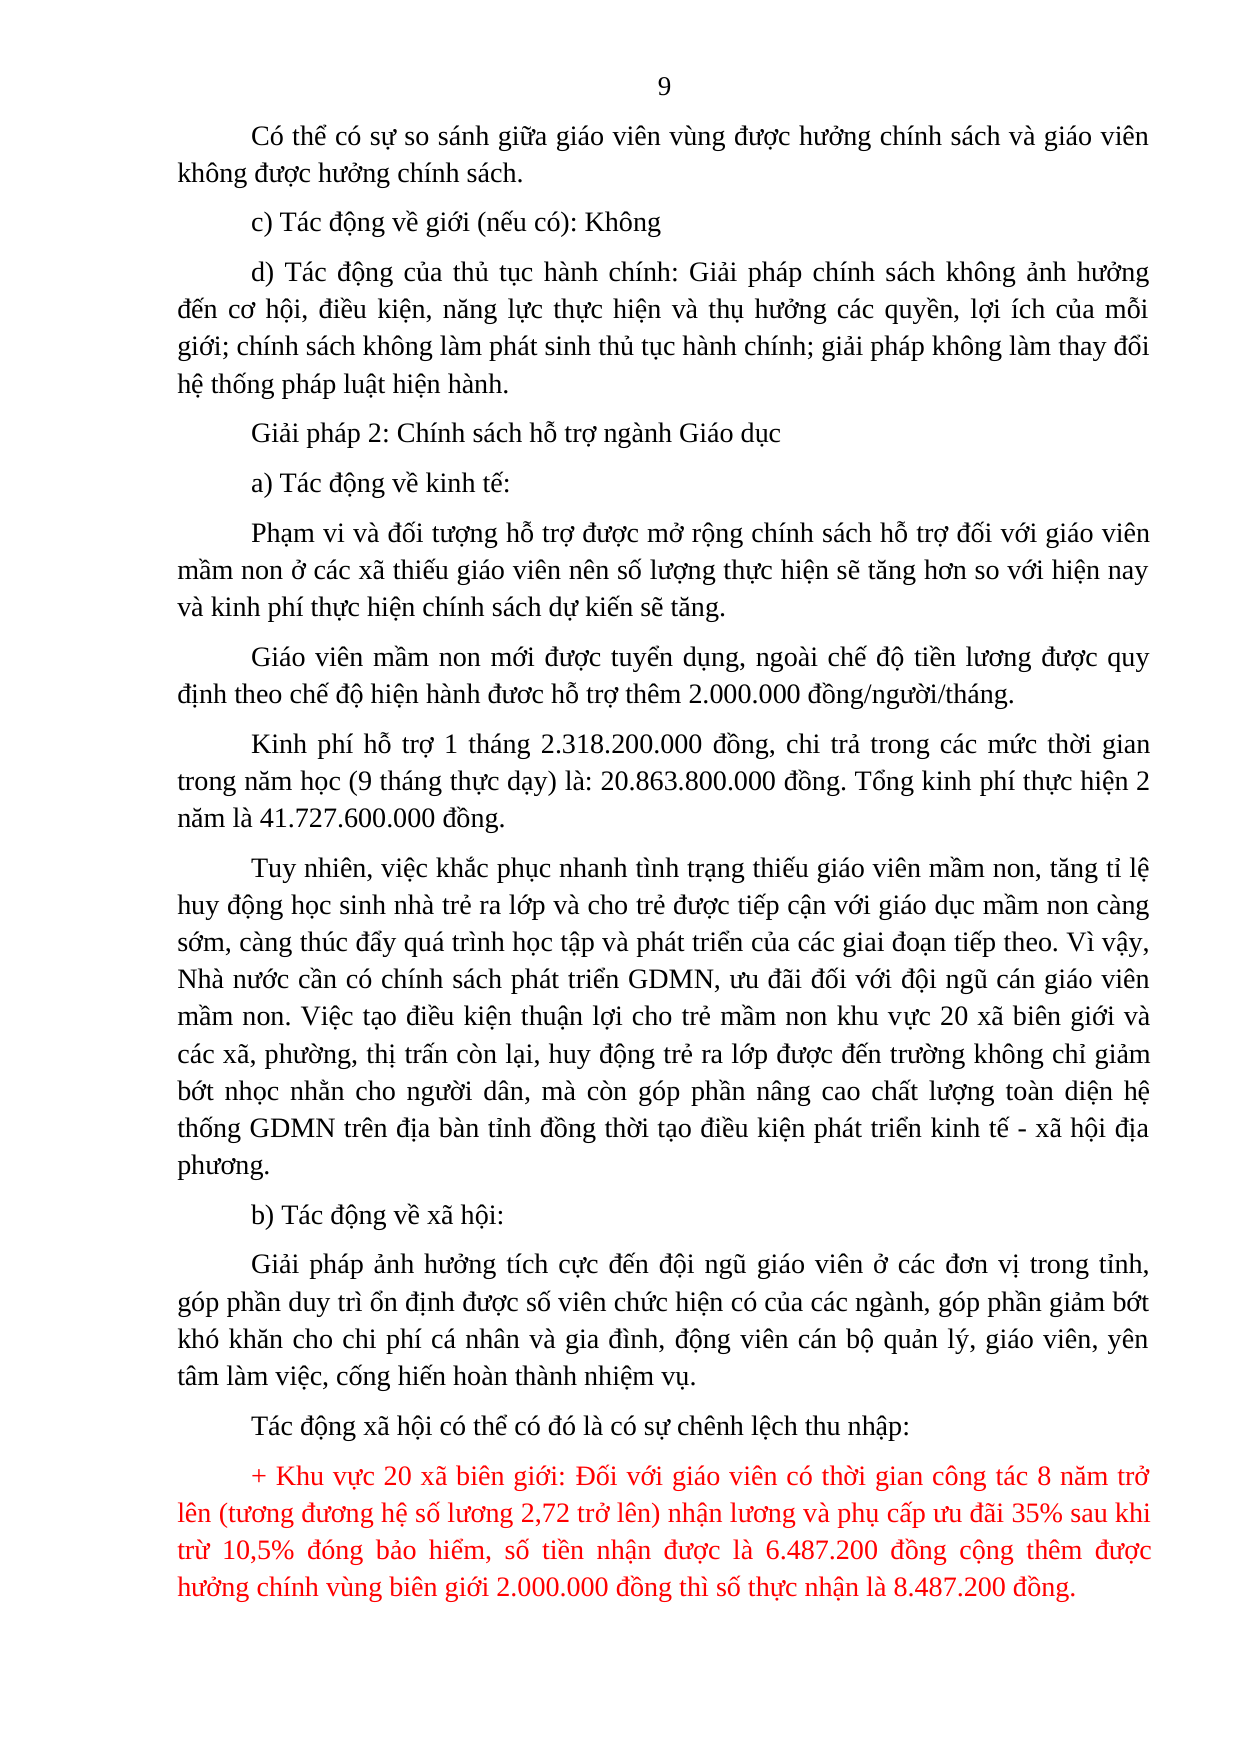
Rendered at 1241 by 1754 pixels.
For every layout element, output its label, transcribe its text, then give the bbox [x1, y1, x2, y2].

text d) Tác động của thủ tục hành chính: Giải pháp chính sách không ảnh hưởng đến cơ hội, điều kiện, năng lực thực hiện và thụ hưởng các quyền, lợi ích của mỗi giới; chính sách không làm phát sinh thủ tục hành chính; giải pháp không làm thay đổi hệ thống pháp luật hiện hành. [177, 255, 1152, 399]
text c) Tác động về giới (nếu có): Không [177, 205, 1152, 238]
text Giáo viên mầm non mới được tuyển dụng, ngoài chế độ tiền lương được quy định theo chế độ hiện hành đươc hỗ trợ thêm 2.000.000 đồng/người/tháng. [177, 640, 1152, 709]
text b) Tác động về xã hội: [177, 1198, 1152, 1230]
text Kinh phí hỗ trợ 1 tháng 2.318.200.000 đồng, chi trả trong các mức thời gian trong năm học (9 tháng thực dạy) là: 20.863.800.000 đồng. Tổng kinh phí thực hiện 2 năm là 41.727.600.000 đồng. [177, 727, 1152, 833]
text Giải pháp 2: Chính sách hỗ trợ ngành Giáo dục [177, 416, 1152, 449]
text Có thể có sự so sánh giữa giáo viên vùng được hưởng chính sách và giáo viên không được hưởng chính sách. [177, 118, 1152, 188]
text Giải pháp ảnh hưởng tích cực đến đội ngũ giáo viên ở các đơn vị trong tỉnh, góp phần duy trì ổn định được số viên chức hiện có của các ngành, góp phần giảm bớt khó khăn cho chi phí cá nhân và gia đình, động viên cán bộ quản lý, giáo viên, yên tâm làm việc, cống hiến hoàn thành nhiệm vụ. [177, 1248, 1152, 1392]
text Phạm vi và đối tượng hỗ trợ được mở rộng chính sách hỗ trợ đối với giáo viên mầm non ở các xã thiếu giáo viên nên số lượng thực hiện sẽ tăng hơn so với hiện nay và kinh phí thực hiện chính sách dự kiến sẽ tăng. [177, 516, 1152, 622]
text Tác động xã hội có thể có đó là có sự chênh lệch thu nhập: [177, 1409, 1152, 1441]
text + Khu vực 20 xã biên giới: Đối với giáo viên có thời gian công tác 8 năm trở lên (tương đương hệ số lương 2,72 trở lên) nhận lương và phụ cấp ưu đãi 35% sau khi trừ 10,5% đóng bảo hiểm, số tiền nhận được là 6.487.200 đồng cộng thêm được hưởng chính vùng biên giới 2.000.000 đồng thì số thực nhận là 8.487.200 đồng. [177, 1458, 1152, 1602]
text a) Tác động về kinh tế: [177, 466, 1152, 498]
text Tuy nhiên, việc khắc phục nhanh tình trạng thiếu giáo viên mầm non, tăng tỉ lệ huy động học sinh nhà trẻ ra lớp và cho trẻ được tiếp cận với giáo dục mầm non càng sớm, càng thúc đẩy quá trình học tập và phát triển của các giai đoạn tiếp theo. Vì vậy, Nhà nước cần có chính sách phát triển GDMN, ưu đãi đối với đội ngũ cán giáo viên mầm non. Việc tạo điều kiện thuận lợi cho trẻ mầm non khu vực 20 xã biên giới và các xã, phường, thị trấn còn lại, huy động trẻ ra lớp được đến trường không chỉ giảm bớt nhọc nhằn cho người dân, mà còn góp phần nâng cao chất lượng toàn diện hệ thống GDMN trên địa bàn tỉnh đồng thời tạo điều kiện phát triển kinh tế - xã hội địa phương. [177, 851, 1152, 1181]
